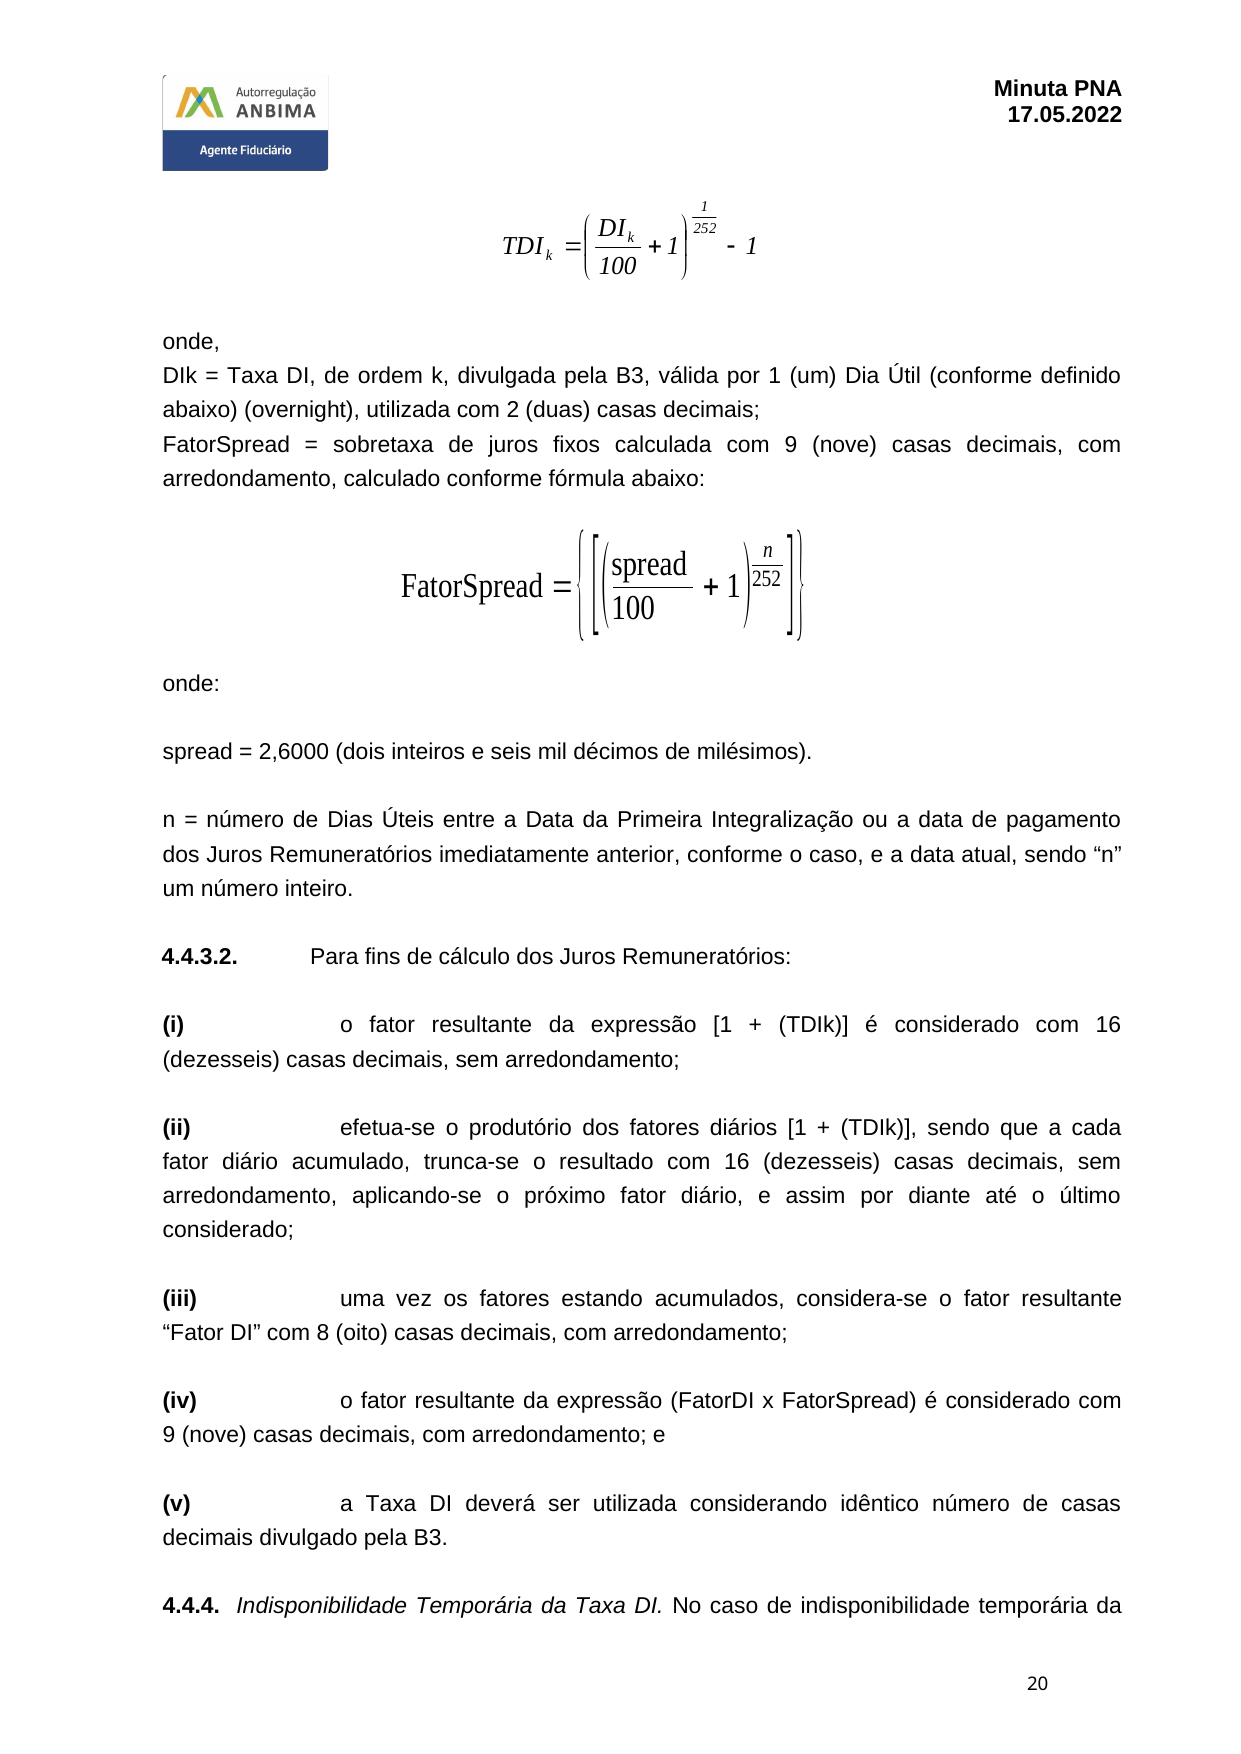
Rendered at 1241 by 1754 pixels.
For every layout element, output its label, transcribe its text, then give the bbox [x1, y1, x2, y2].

list o fator resultante da expressão (FatorDI x FatorSpread) é considerado com 9 (nove) casas decimais, com arredondamento; e [162, 1387, 1122, 1448]
text spread = 2,6000 (dois inteiros e seis mil décimos de milésimos). [162, 738, 1122, 764]
list o fator resultante da expressão [1 + (TDIk)] é considerado com 16 (dezesseis) casas decimais, sem arredondamento; [162, 1011, 1122, 1072]
list Para fins de cálculo dos Juros Remuneratórios: [161, 943, 1122, 969]
text n = número de Dias Úteis entre a Data da Primeira Integralização ou a data de pagamento dos Juros Remuneratórios imediatamente anterior, conforme o caso, e a data atual, sendo “n” um número inteiro. [162, 806, 1122, 901]
text DIk = Taxa DI, de ordem k, divulgada pela B3, válida por 1 (um) Dia Útil (conforme definido abaixo) (overnight), utilizada com 2 (duas) casas decimais; [162, 362, 1122, 423]
list efetua-se o produtório dos fatores diários [1 + (TDIk)], sendo que a cada fator diário acumulado, trunca-se o resultado com 16 (dezesseis) casas decimais, sem arredondamento, aplicando-se o próximo fator diário, e assim por diante até o último considerado; [162, 1114, 1122, 1243]
list uma vez os fatores estando acumulados, considera-se o fator resultante “Fator DI” com 8 (oito) casas decimais, com arredondamento; [162, 1285, 1122, 1345]
text onde: [162, 670, 1122, 696]
picture [162, 75, 329, 171]
text FatorSpread = sobretaxa de juros fixos calculada com 9 (nove) casas decimais, com arredondamento, calculado conforme fórmula abaixo: [162, 431, 1122, 491]
text onde, [162, 328, 1122, 354]
list a Taxa DI deverá ser utilizada considerando idêntico número de casas decimais divulgado pela B3. [162, 1490, 1122, 1550]
